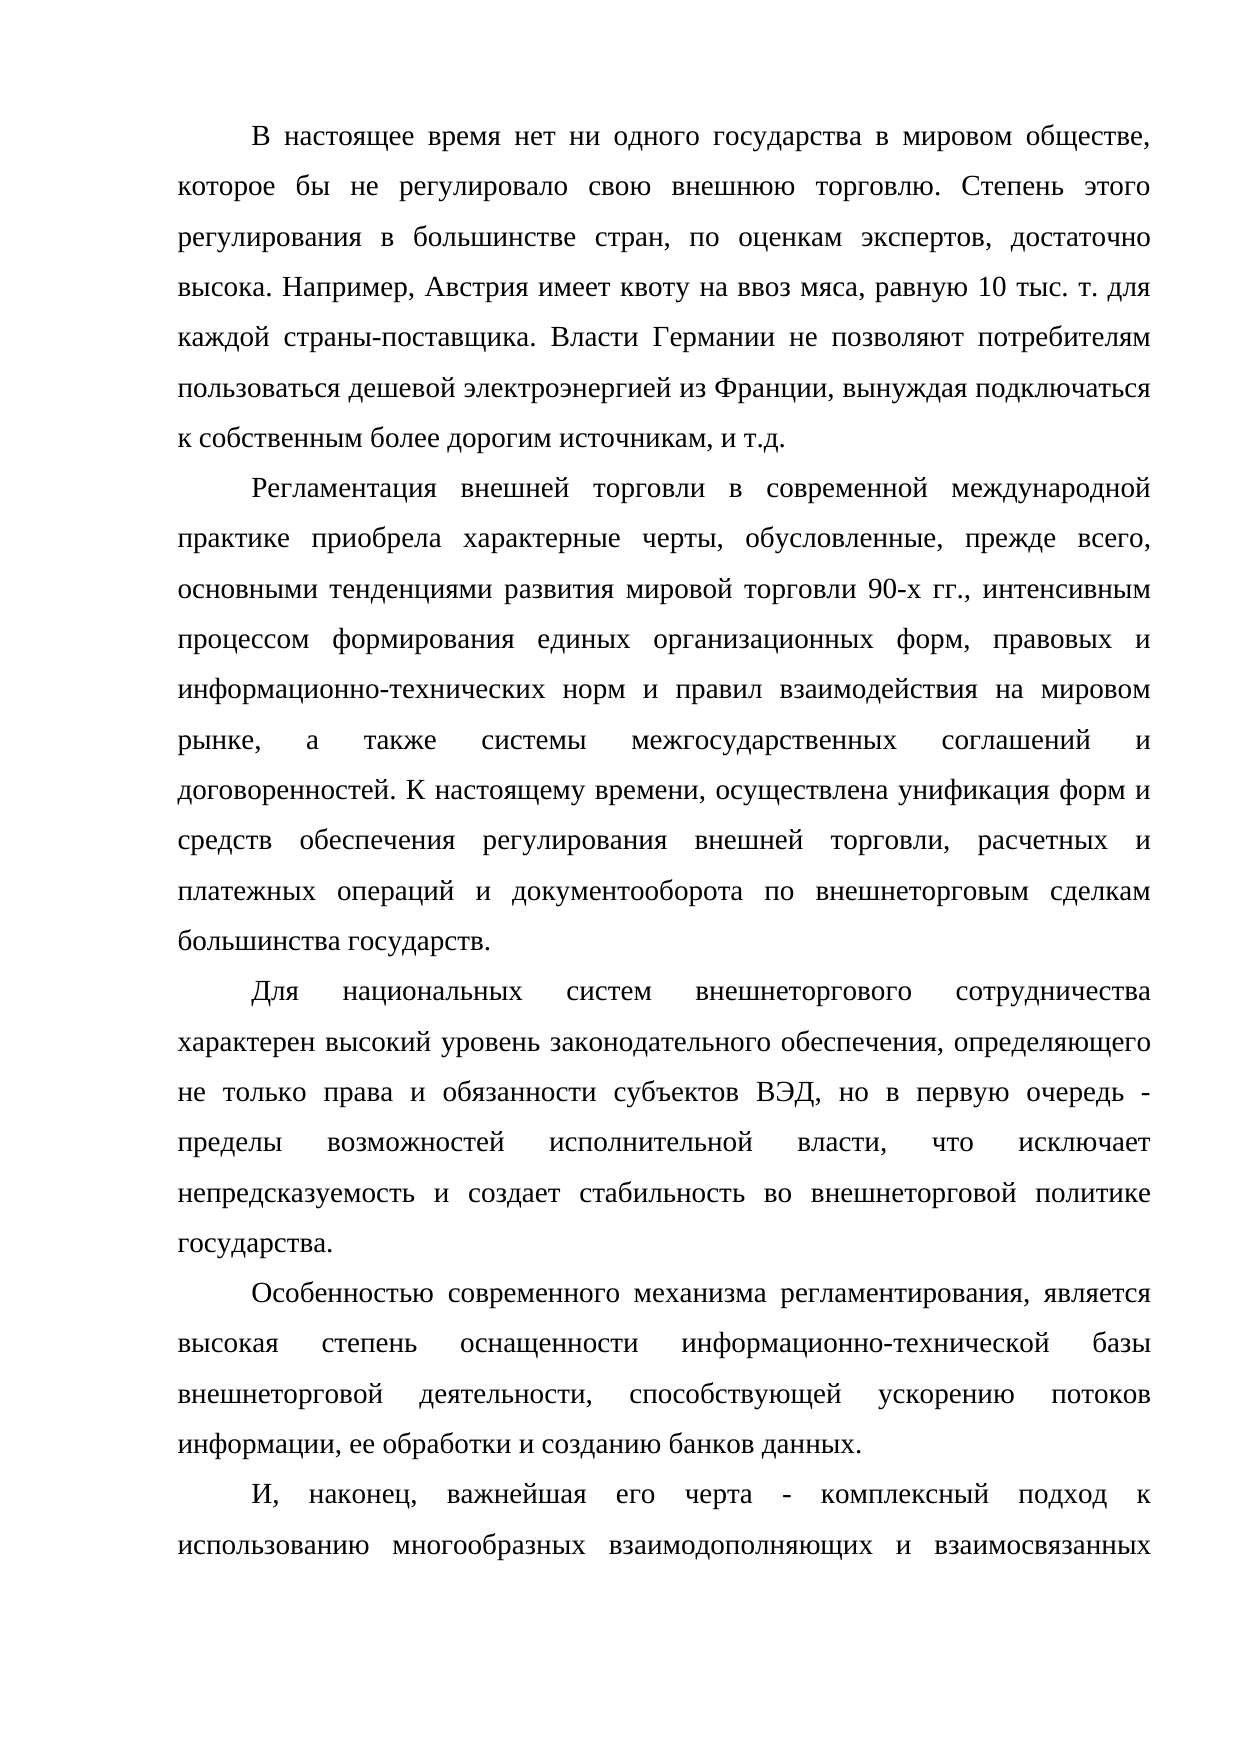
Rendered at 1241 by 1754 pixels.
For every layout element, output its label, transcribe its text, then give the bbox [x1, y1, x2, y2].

text Регламентация внешней торговли в современной международной практике приобрела характерные черты, обусловленные, прежде всего, основными тенденциями развития мировой торговли 90-х гг., интенсивным процессом формирования единых организационных форм, правовых и информационно-технических норм и правил взаимодействия на мировом рынке, а также системы межгосударственных соглашений и договоренностей. К настоящему времени, осуществлена унификация форм и средств обеспечения регулирования внешней торговли, расчетных и платежных операций и документооборота по внешнеторговым сделкам большинства государств. [177, 470, 1152, 957]
text Для национальных систем внешнеторгового сотрудничества характерен высокий уровень законодательного обеспечения, определяющего не только права и обязанности субъектов ВЭД, но в первую очередь - пределы возможностей исполнительной власти, что исключает непредсказуемость и создает стабильность во внешнеторговой политике государства. [177, 973, 1152, 1258]
text В настоящее время нет ни одного государства в мировом обществе, которое бы не регулировало свою внешнюю торговлю. Степень этого регулирования в большинстве стран, по оценкам экспертов, достаточно высока. Например, Австрия имеет квоту на ввоз мяса, равную 10 тыс. т. для каждой страны-поставщика. Власти Германии не позволяют потребителям пользоваться дешевой электроэнергией из Франции, вынуждая подключаться к собственным более дорогим источникам, и т.д. [177, 118, 1152, 453]
text Особенностью современного механизма регламентирования, является высокая степень оснащенности информационно-технической базы внешнеторговой деятельности, способствующей ускорению потоков информации, ее обработки и созданию банков данных. [177, 1275, 1152, 1460]
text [177, 1477, 1152, 1560]
